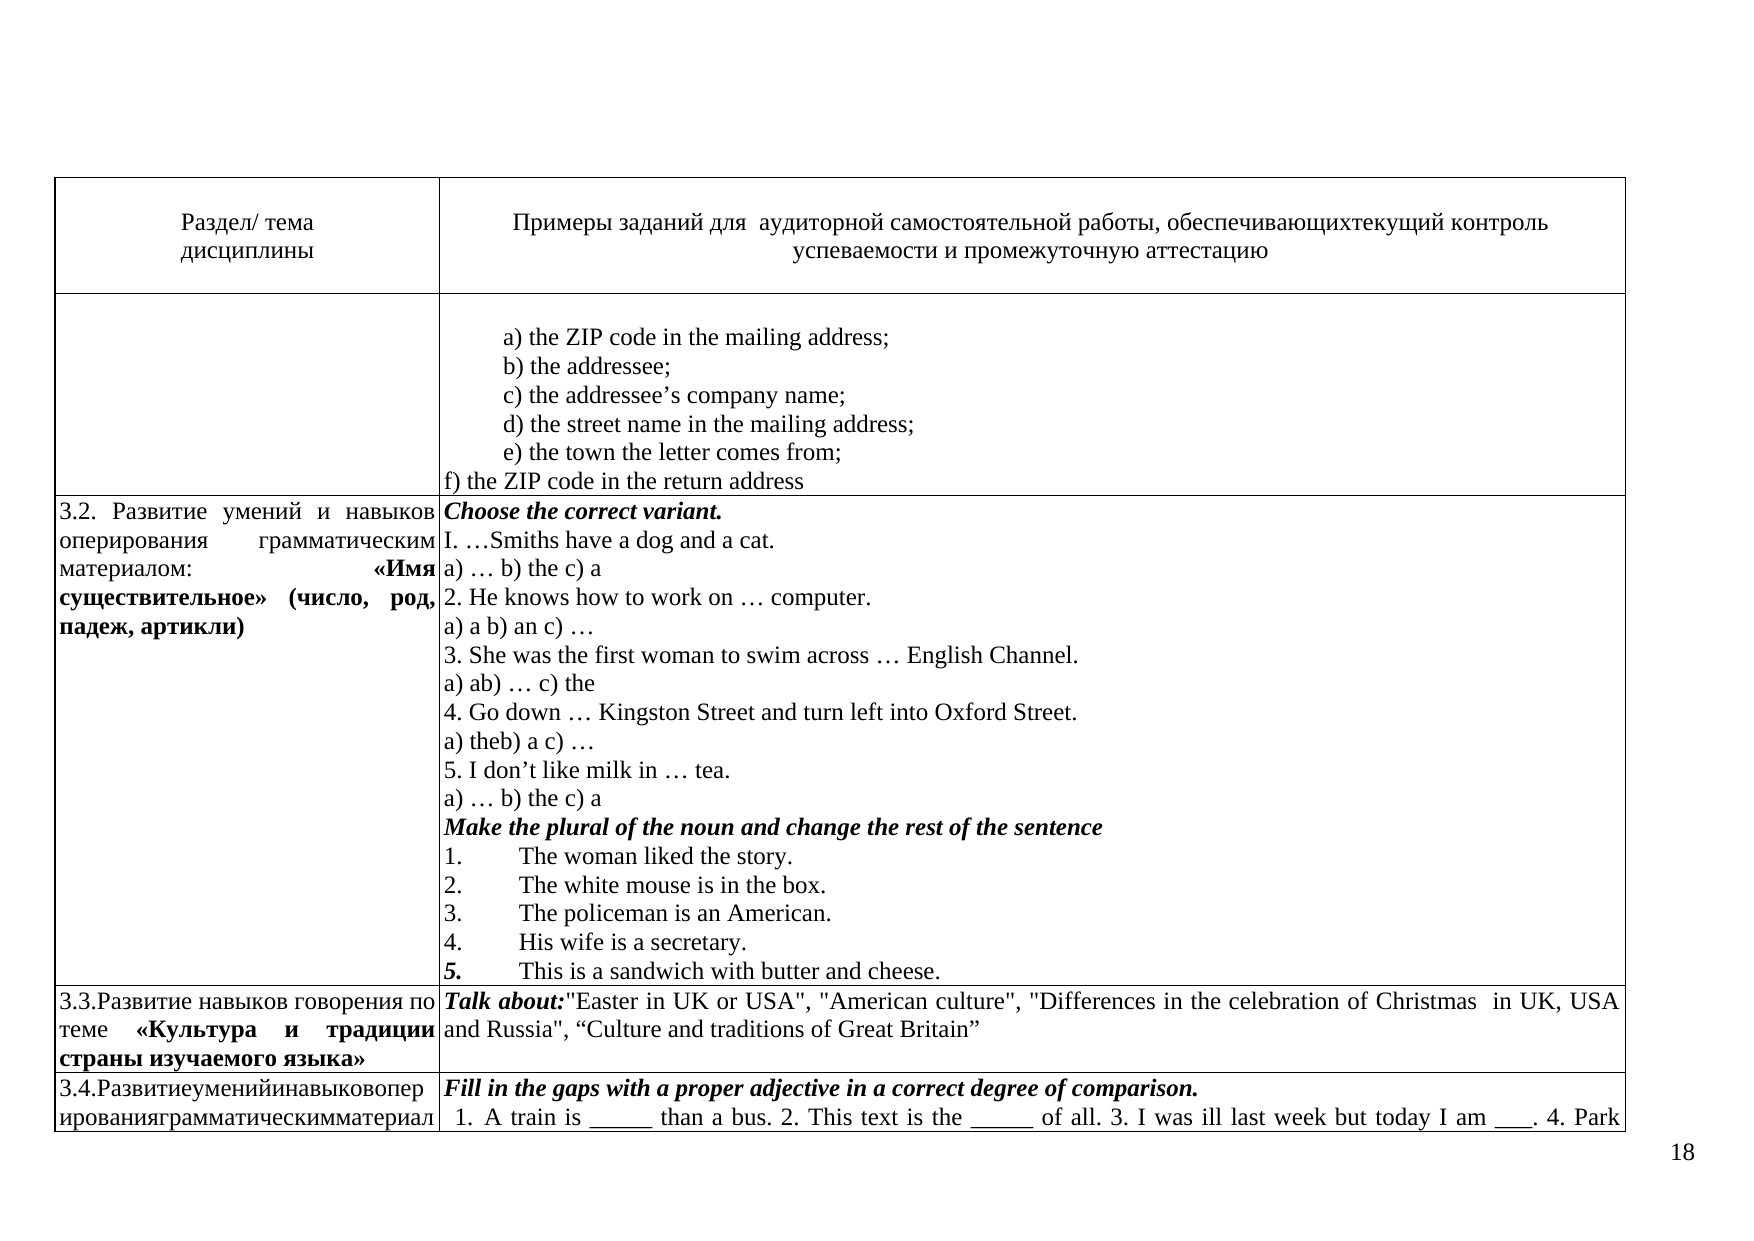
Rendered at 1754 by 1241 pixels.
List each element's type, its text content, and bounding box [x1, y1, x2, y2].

table_cell 3.2. Развитие умений и навыков оперирования грамматическим материалом: «Имя существительное» (число, род, падеж, артикли) [56, 496, 439, 985]
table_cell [56, 294, 439, 495]
table_cell Talk about:"Easter in UK or USA", "American culture", "Differences in the celebration of Christmas in UK, USA and Russia", “Culture and traditions of Great Britain” [440, 986, 1625, 1072]
table_header Раздел/ тема дисциплины [56, 178, 439, 293]
table_header Примеры заданий для аудиторной самостоятельной работы, обеспечивающихтекущий контроль успеваемости и промежуточную аттестацию [440, 178, 1625, 293]
table_cell Choose the correct variant. I. …Smiths have a dog and a cat. a) … b) the c) a 2. He knows how to work on … computer. a) a b) an c) … 3. She was the first woman to swim across … English Channel. a) ab) … c) the 4. Go down … Kingston Street and turn left into Oxford Street. a) theb) a c) … 5. I don’t like milk in … tea. a) … b) the с) а Make the plural of the noun and change the rest of the sentence The woman liked the story. The white mouse is in the box. The policeman is an American. His wife is a secretary. This is a sandwich with butter and cheese. [440, 496, 1625, 985]
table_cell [56, 1073, 439, 1131]
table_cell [440, 294, 1625, 495]
table_cell 3.3.Развитие навыков говорения по теме «Культура и традиции страны изучаемого языка» [56, 986, 439, 1072]
